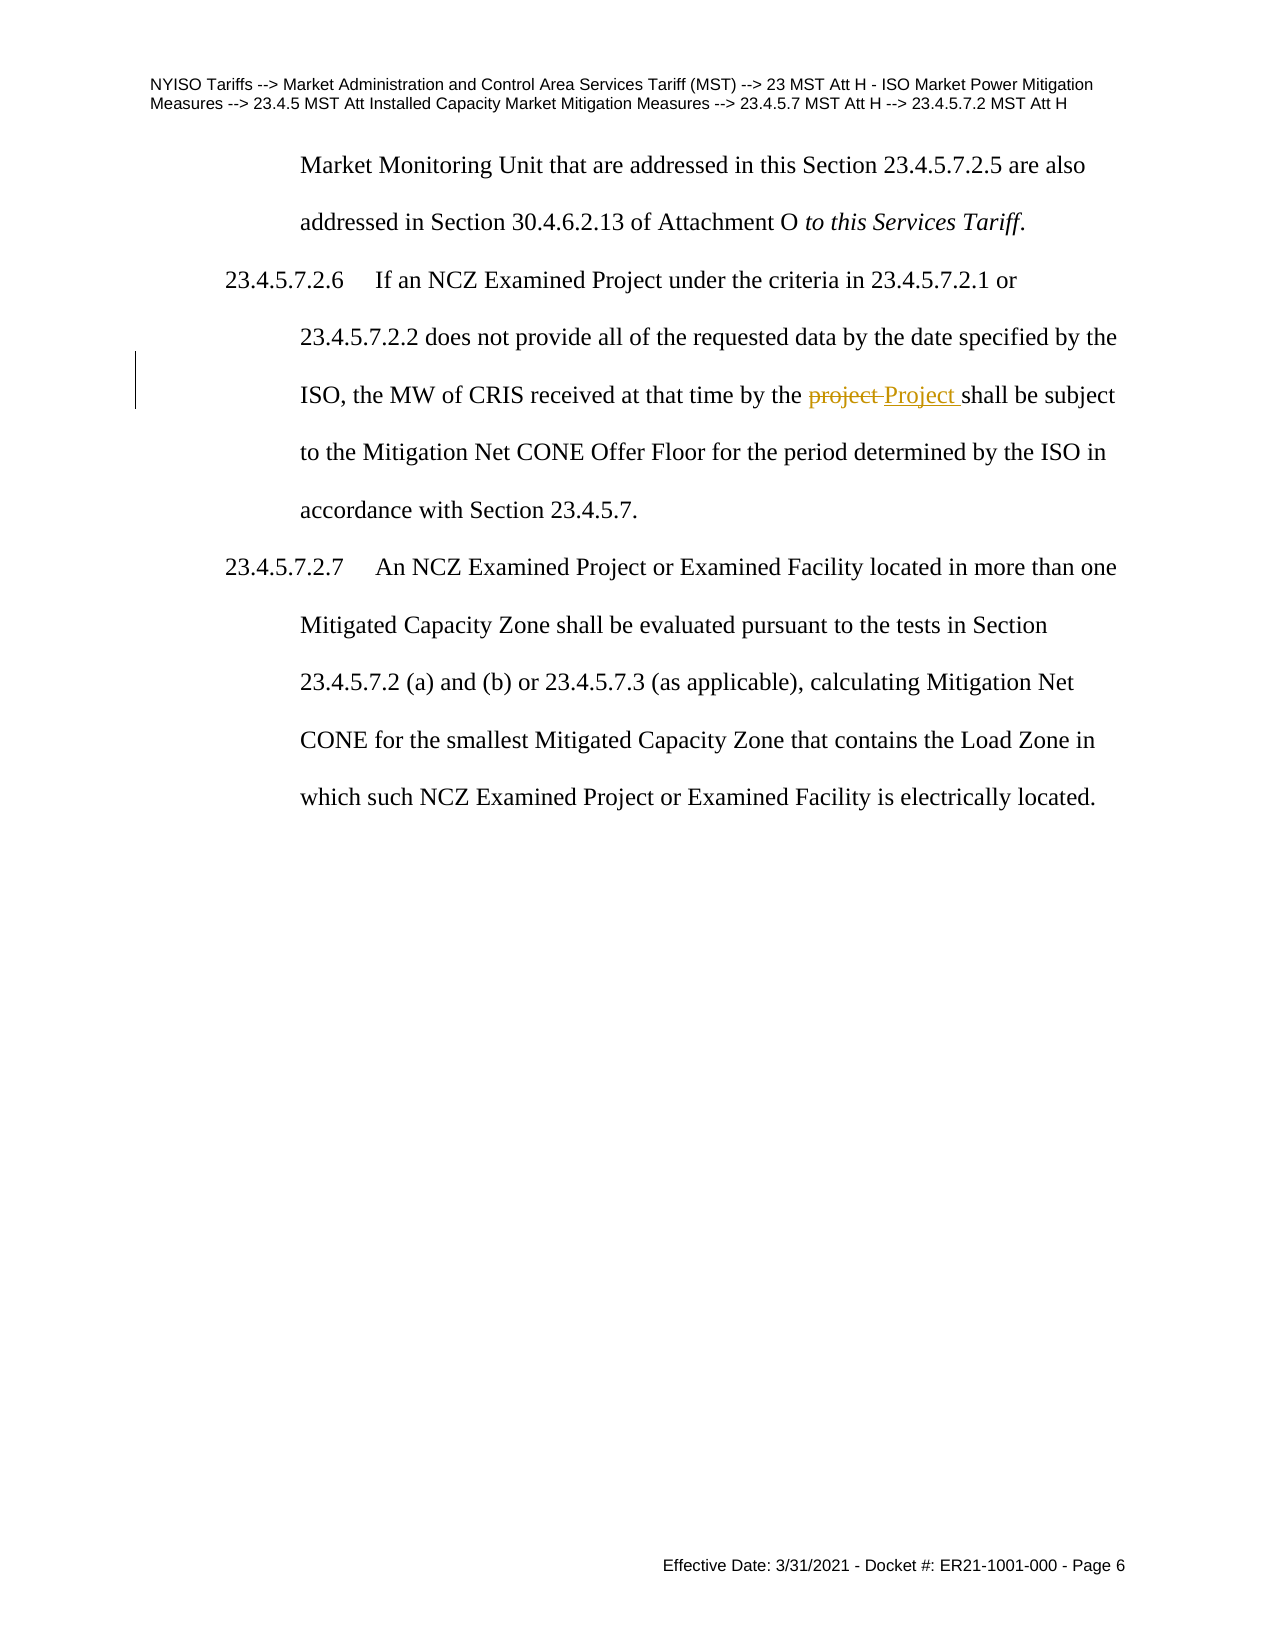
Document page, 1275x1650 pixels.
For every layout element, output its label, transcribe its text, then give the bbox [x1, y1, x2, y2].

text 23.4.5.7.2.7 An NCZ Examined Project or Examined Facility located in more than one Mitigated Capacity Zone shall be evaluated pursuant to the tests in Section 23.4.5.7.2 (a) and (b) or 23.4.5.7.3 (as applicable), calculating Mitigation Net CONE for the smallest Mitigated Capacity Zone that contains the Load Zone in which such NCZ Examined Project or Examined Facility is electrically located. [225, 552, 1125, 811]
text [225, 150, 1125, 236]
text 23.4.5.7.2.6 If an NCZ Examined Project under the criteria in 23.4.5.7.2.1 or 23.4.5.7.2.2 does not provide all of the requested data by the date specified by the ISO, the MW of CRIS received at that time by the shall be subject to the Mitigation Net CONE Offer Floor for the period determined by the ISO in accordance with Section 23.4.5.7. [225, 265, 1125, 524]
